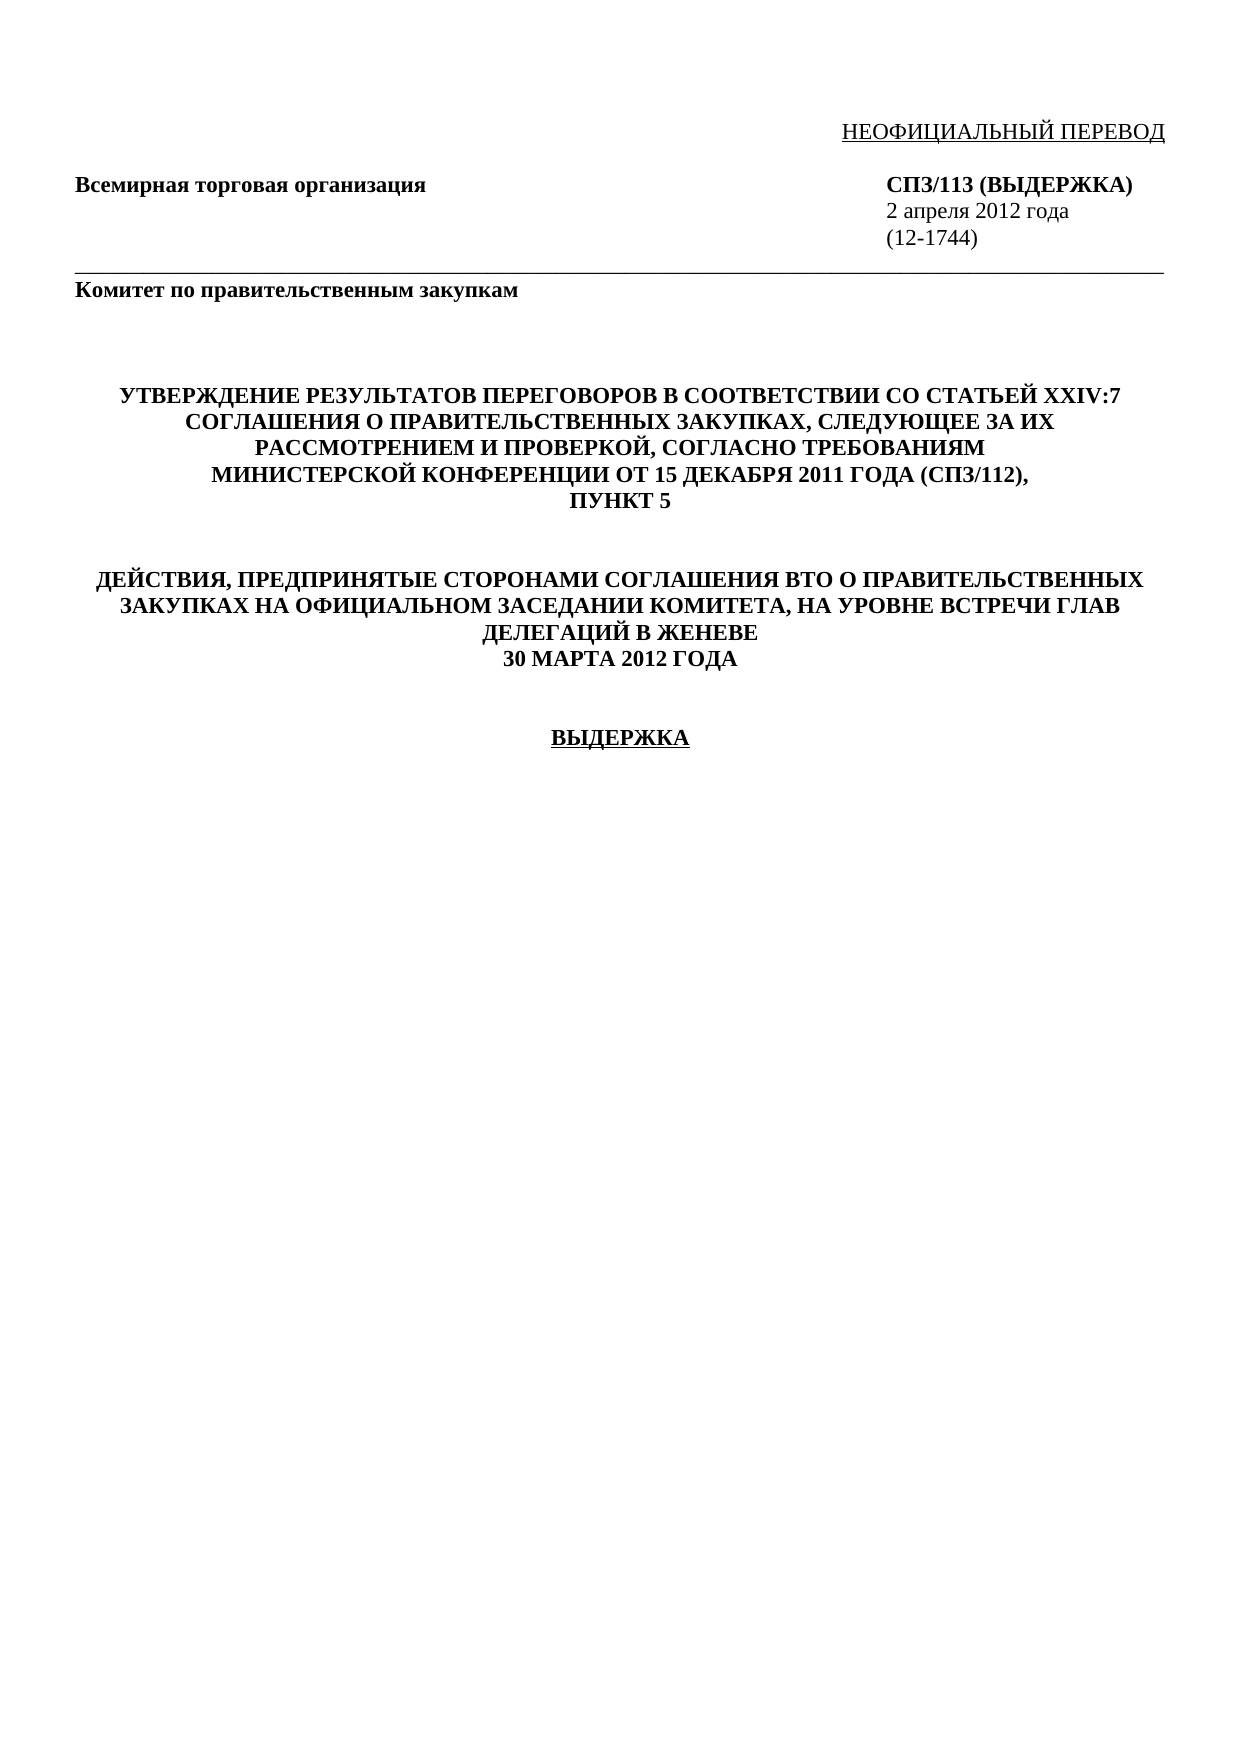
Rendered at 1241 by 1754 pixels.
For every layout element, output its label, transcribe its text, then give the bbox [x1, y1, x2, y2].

text ДЕЙСТВИЯ, ПРЕДПРИНЯТЫЕ СТОРОНАМИ СОГЛАШЕНИЯ ВТО О ПРАВИТЕЛЬСТВЕННЫХ ЗАКУПКАХ НА ОФИЦИАЛЬНОМ ЗАСЕДАНИИ КОМИТЕТА, НА УРОВНЕ ВСТРЕЧИ ГЛАВ ДЕЛЕГАЦИЙ В ЖЕНЕВЕ [75, 566, 1165, 645]
text ПУНКТ 5 [75, 487, 1165, 513]
text _______________________________________________________________________________________________ [75, 250, 1165, 276]
text (12-1744) [812, 223, 1165, 250]
text 2 апреля 2012 года [812, 197, 1165, 223]
text НЕОФИЦИАЛЬНЫЙ ПЕРЕВОД [75, 118, 1165, 144]
text УТВЕРЖДЕНИЕ РЕЗУЛЬТАТОВ ПЕРЕГОВОРОВ В СООТВЕТСТВИИ СО СТАТЬЕЙ XXIV:7 СОГЛАШЕНИЯ О ПРАВИТЕЛЬСТВЕННЫХ ЗАКУПКАХ, СЛЕДУЮЩЕЕ ЗА ИХ РАССМОТРЕНИЕМ И ПРОВЕРКОЙ, СОГЛАСНО ТРЕБОВАНИЯМ [75, 382, 1165, 461]
text Комитет по правительственным закупкам [75, 276, 1165, 303]
text 30 МАРТА 2012 ГОДА [75, 645, 1165, 672]
text ВЫДЕРЖКА [75, 724, 1165, 751]
text МИНИСТЕРСКОЙ КОНФЕРЕНЦИИ ОТ 15 ДЕКАБРЯ 2011 ГОДА (СПЗ/112), [75, 461, 1165, 487]
text Всемирная торговая организация СПЗ/113 (ВЫДЕРЖКА) [75, 171, 1165, 197]
